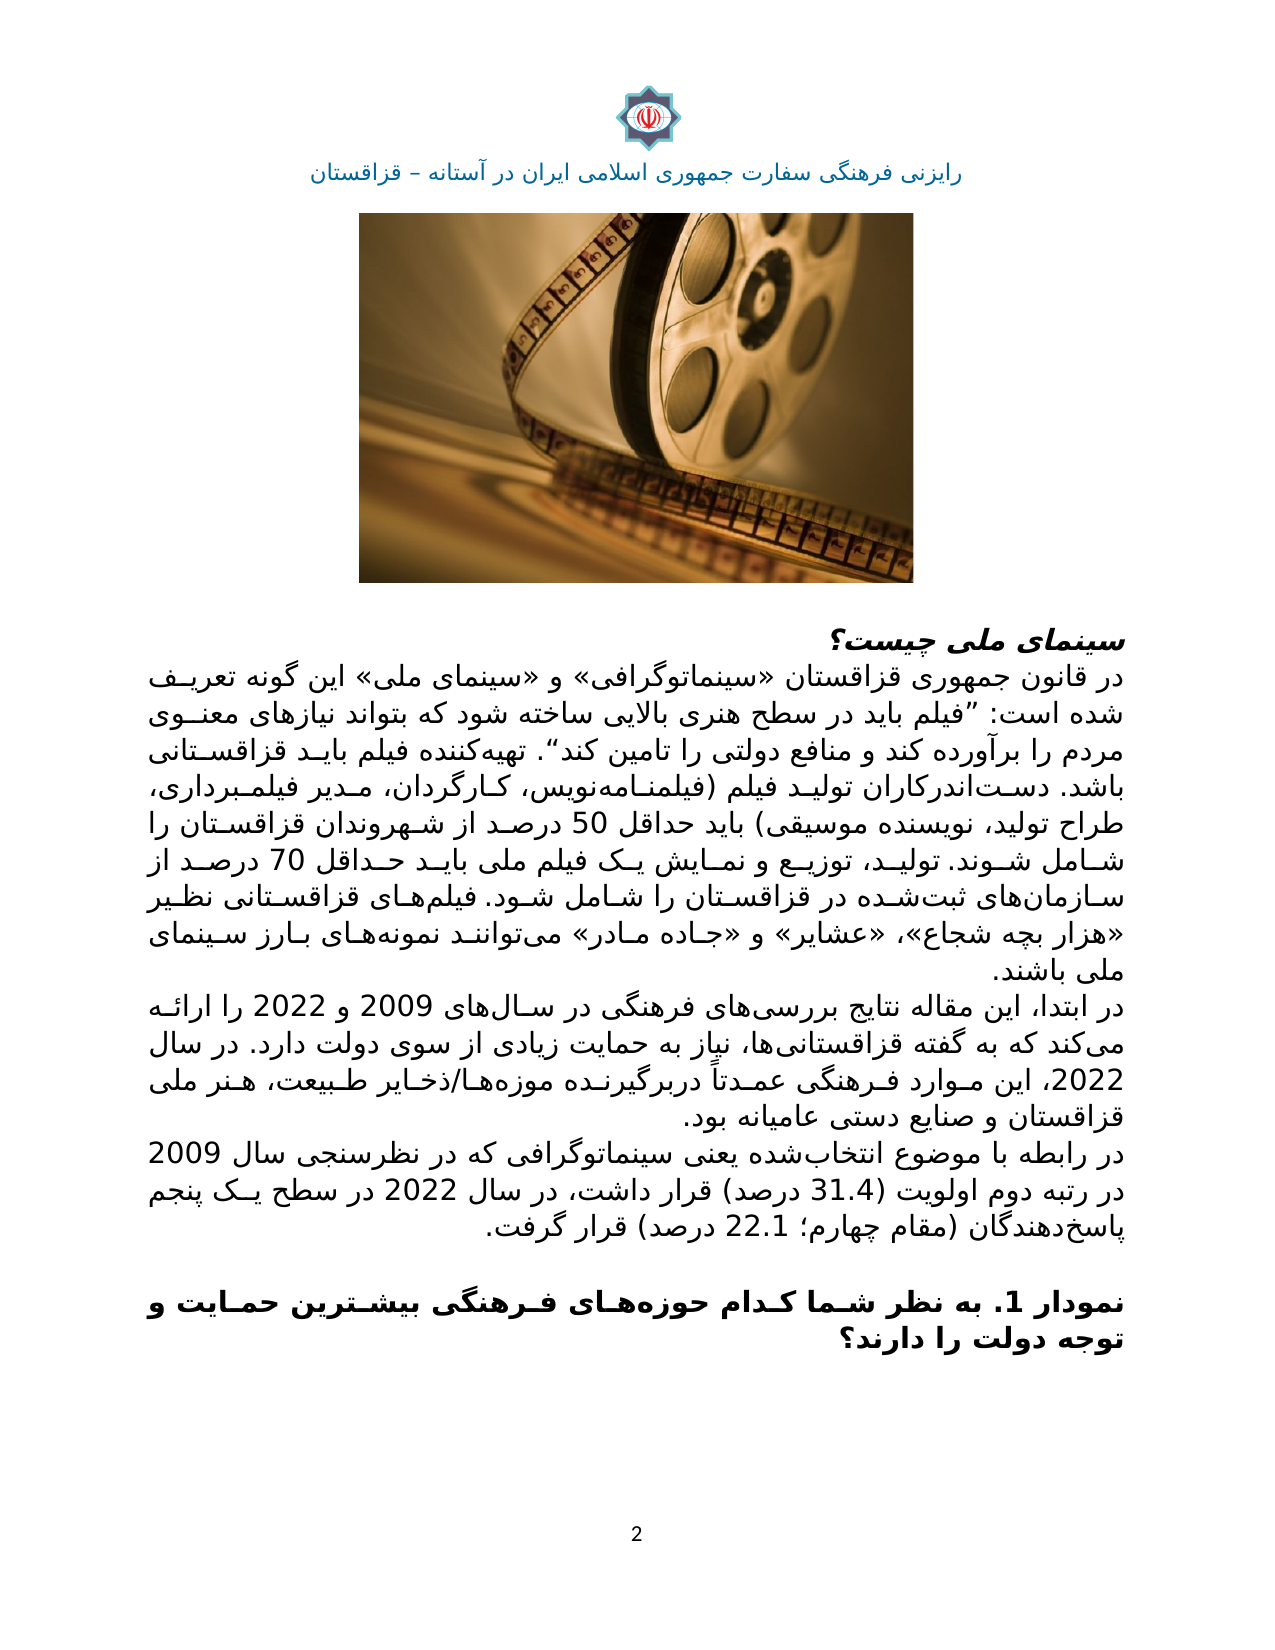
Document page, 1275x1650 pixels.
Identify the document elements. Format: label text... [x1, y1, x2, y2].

text در قانون جمهوری قزاقستان «سینماتوگرافی» و «سینمای ملی» این گونه تعریف شده است: ”فیلم باید در سطح هنری بالایی ساخته شود که بتواند نیازهای معنوی مردم را برآورده کند و منافع دولتی را تامین کند“. تهیه‌کننده فیلم باید قزاقستانی باشد. دست‌اندرکاران تولید فیلم (فیلمنامه‌نویس، کارگردان، مدیر فیلمبرداری، طراح تولید، نویسنده موسیقی) باید حداقل 50 درصد از شهروندان قزاقستان را شامل شوند. تولید، توزیع و نمایش یک فیلم ملی باید حداقل 70 درصد از سازمان‌های ثبت‌شده در قزاقستان را شامل شود. فیلم‌های قزاقستانی نظیر «هزار بچه شجاع»، «عشایر» و «جاده مادر» می‌توانند نمونه‌های بارز سینمای ملی باشند. [148, 660, 1125, 987]
text در ابتدا، این مقاله نتایج بررسی‌های فرهنگی در سال‌های 2009 و 2022 را ارائه می‌کند که به گفته قزاقستانی‌ها، نیاز به حمایت زیادی از سوی دولت دارد. در سال 2022، این موارد فرهنگی عمدتاً دربرگیرنده موزه‌ها/ذخایر طبیعت، هنر ملی قزاقستان و صنایع دستی عامیانه بود. [148, 990, 1125, 1134]
picture [615, 85, 682, 152]
picture [359, 213, 914, 583]
text نمودار 1. به نظر شما کدام حوزه‌های فرهنگی بیشترین حمایت و توجه دولت را دارند؟ [148, 1285, 1125, 1356]
text سینمای ملی چیست؟ [148, 623, 1125, 657]
text در رابطه با موضوع انتخاب‌شده یعنی سینماتوگرافی که در نظرسنجی سال 2009 در رتبه دوم اولویت (31.4 درصد) قرار داشت، در سال 2022 در سطح یک پنجم پاسخ‌دهندگان (مقام چهارم؛ 22.1 درصد) قرار گرفت. [148, 1136, 1125, 1244]
